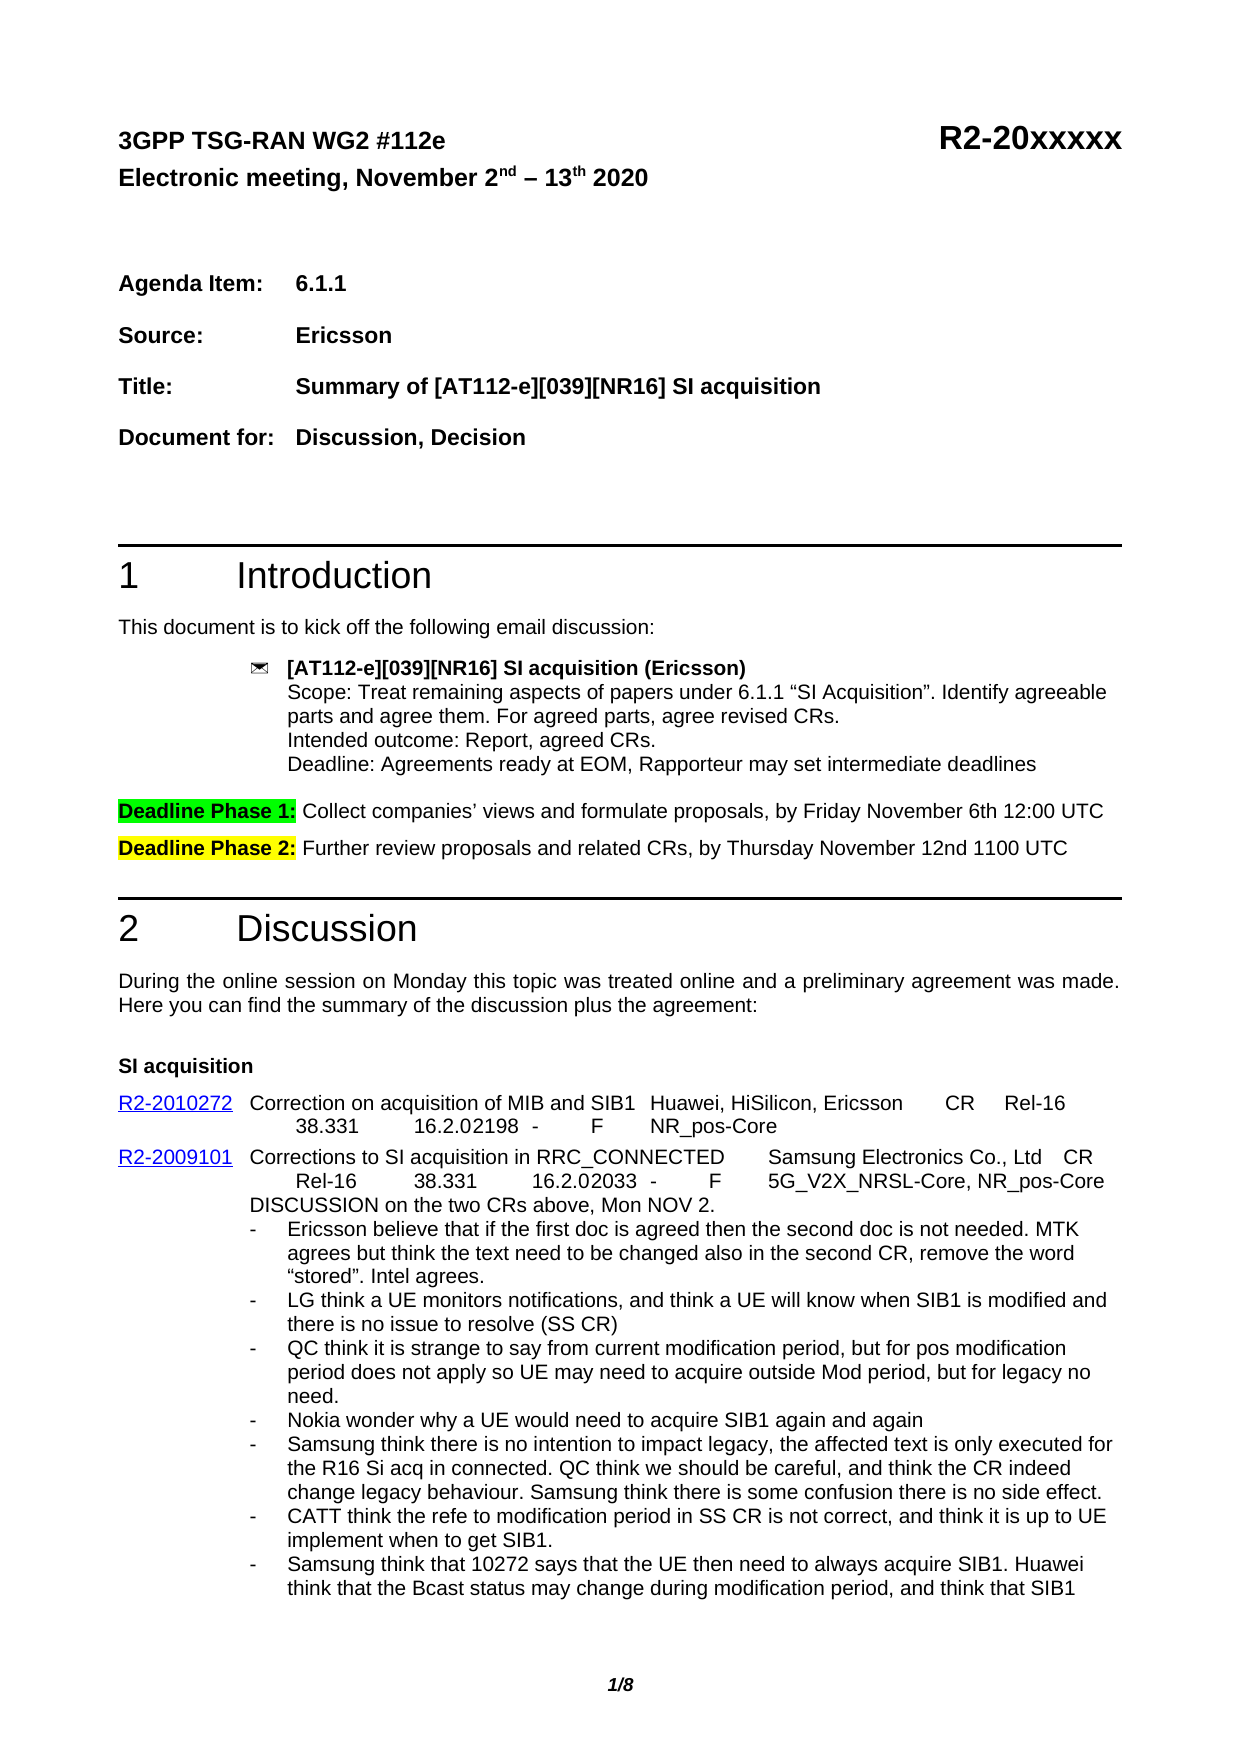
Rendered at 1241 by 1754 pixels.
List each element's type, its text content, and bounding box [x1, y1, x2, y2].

text - CATT think the refe to modification period in SS CR is not correct, and think it is up to UE implement when to get SIB1. [249, 1504, 1122, 1552]
text - LG think a UE monitors notifications, and think a UE will know when SIB1 is modified and there is no issue to resolve (SS CR) [249, 1288, 1122, 1336]
text Document for: Discussion, Decision [118, 424, 1122, 451]
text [249, 1552, 1122, 1600]
subtitle 1 Introduction [118, 547, 1122, 596]
text During the online session on Monday this topic was treated online and a preliminary agreement was made. Here you can find the summary of the discussion plus the agreement: [118, 968, 1122, 1016]
subtitle 2 Discussion [118, 900, 1122, 950]
text Title: Summary of [AT112-e][039][NR16] SI acquisition [118, 373, 1122, 399]
text - QC think it is strange to say from current modification period, but for pos modification period does not apply so UE may need to acquire outside Mod period, but for legacy no need. [249, 1336, 1122, 1408]
text - Nokia wonder why a UE would need to acquire SIB1 again and again [249, 1408, 1122, 1432]
text Deadline: Agreements ready at EOM, Rapporteur may set intermediate deadlines [249, 751, 1122, 775]
title R2-2010272 Correction on acquisition of MIB and SIB1 Huawei, HiSilicon, Ericsson CR Rel-16 38.331 16.2.0 2198 - F NR_pos-Core [118, 1090, 1122, 1138]
text Deadline Phase 2: Further review proposals and related CRs, by Thursday November 12nd 1100 UTC [296, 836, 1122, 860]
text Electronic meeting, November 2nd – 13th 2020 [118, 163, 1122, 192]
text - Samsung think there is no intention to impact legacy, the affected text is only executed for the R16 Si acq in connected. QC think we should be careful, and think the CR indeed change legacy behaviour. Samsung think there is some confusion there is no side effect. [249, 1432, 1122, 1504]
text Deadline Phase 1: Collect companies’ views and formulate proposals, by Friday November 6th 12:00 UTC [296, 799, 1122, 823]
text Source: Ericsson [118, 322, 1122, 348]
text DISCUSSION on the two CRs above, Mon NOV 2. [249, 1192, 1122, 1216]
text This document is to kick off the following email discussion: [118, 615, 1122, 639]
text [AT112-e][039][NR16] SI acquisition (Ericsson) [249, 655, 1122, 679]
text 3GPP TSG-RAN WG2 #112e R2-20xxxxx [118, 118, 1122, 157]
title R2-2009101 Corrections to SI acquisition in RRC_CONNECTED Samsung Electronics Co., Ltd CR Rel-16 38.331 16.2.0 2033 - F 5G_V2X_NRSL-Core, NR_pos-Core [118, 1144, 1122, 1192]
text - Ericsson believe that if the first doc is agreed then the second doc is not needed. MTK agrees but think the text need to be changed also in the second CR, remove the word “stored”. Intel agrees. [249, 1216, 1122, 1288]
text Scope: Treat remaining aspects of papers under 6.1.1 “SI Acquisition”. Identify agreeable parts and agree them. For agreed parts, agree revised CRs. [249, 679, 1122, 727]
text SI acquisition [118, 1054, 1122, 1078]
text Agenda Item: 6.1.1 [118, 270, 1122, 297]
text Intended outcome: Report, agreed CRs. [249, 727, 1122, 751]
